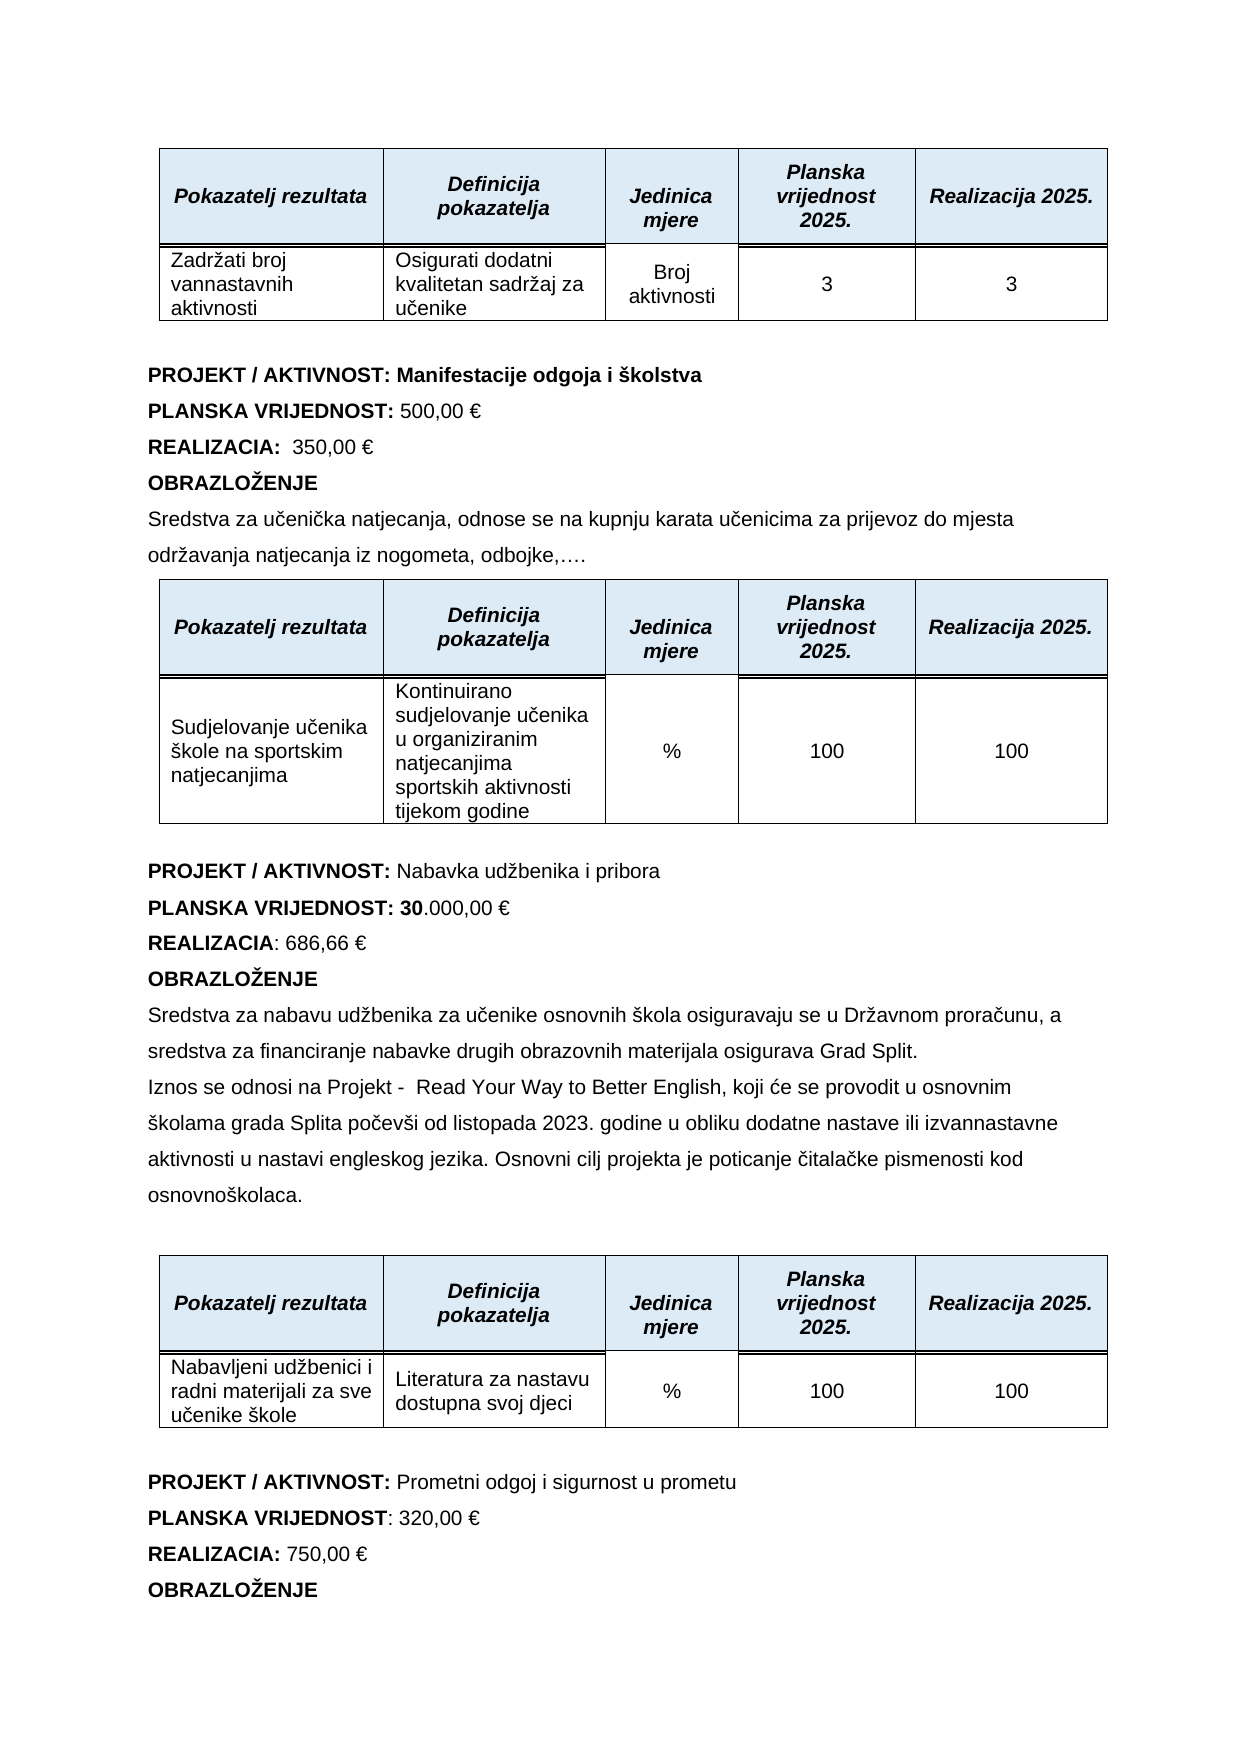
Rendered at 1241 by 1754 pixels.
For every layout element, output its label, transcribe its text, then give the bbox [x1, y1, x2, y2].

table_cell Nabavljeni udžbenici i radni materijali za sve učenike škole [160, 1355, 383, 1427]
table_header Pokazatelj rezultata [160, 1256, 383, 1350]
table_header Jedinica mjere [606, 149, 738, 243]
table_header Jedinica mjere [606, 1256, 738, 1350]
table_header Planska vrijednost 2025. [739, 580, 915, 674]
table_cell % [606, 1351, 738, 1427]
table_header Planska vrijednost 2025. [739, 1256, 915, 1350]
text PLANSKA VRIJEDNOST: 320,00 € [148, 1506, 1093, 1530]
table_header Definicija pokazatelja [384, 149, 605, 243]
table_header Pokazatelj rezultata [160, 149, 383, 243]
table_cell 100 [739, 1355, 915, 1427]
table_cell 100 [916, 1355, 1107, 1427]
table_cell Sudjelovanje učenika škole na sportskim natjecanjima [160, 679, 383, 822]
text PROJEKT / AKTIVNOST: Manifestacije odgoja i školstva [148, 363, 1093, 387]
table_header Definicija pokazatelja [384, 580, 605, 674]
table_cell Broj aktivnosti [606, 244, 738, 319]
table_header Realizacija 2025. [916, 149, 1107, 243]
text Sredstva za nabavu udžbenika za učenike osnovnih škola osiguravaju se u Državnom proračunu, a sredstva za financiranje nabavke drugih obrazovnih materijala osigurava Grad Split. [148, 1003, 1093, 1063]
text PLANSKA VRIJEDNOST: 30.000,00 € [148, 895, 1093, 919]
table_cell % [606, 675, 738, 822]
table_cell Zadržati broj vannastavnih aktivnosti [160, 248, 383, 319]
table_cell 100 [739, 679, 915, 822]
text OBRAZLOŽENJE [148, 967, 1093, 991]
table_cell Kontinuirano sudjelovanje učenika u organiziranim natjecanjima sportskih aktivnosti tijekom godine [384, 679, 605, 822]
table_cell 3 [739, 248, 915, 319]
text REALIZACIA: 350,00 € [148, 435, 1093, 459]
table_cell 100 [916, 679, 1107, 822]
text REALIZACIA: 750,00 € [148, 1542, 1093, 1566]
text PROJEKT / AKTIVNOST: Prometni odgoj i sigurnost u prometu [148, 1470, 1093, 1494]
text Sredstva za učenička natjecanja, odnose se na kupnju karata učenicima za prijevoz do mjesta održavanja natjecanja iz nogometa, odbojke,…. [148, 507, 1093, 567]
table_cell Osigurati dodatni kvalitetan sadržaj za učenike [384, 248, 605, 319]
table_header Realizacija 2025. [916, 580, 1107, 674]
text PROJEKT / AKTIVNOST: Nabavka udžbenika i pribora [148, 859, 1093, 883]
table_cell Literatura za nastavu dostupna svoj djeci [384, 1355, 605, 1427]
table_header Realizacija 2025. [916, 1256, 1107, 1350]
text PLANSKA VRIJEDNOST: 500,00 € [148, 399, 1093, 423]
text Iznos se odnosi na Projekt - Read Your Way to Better English, koji će se provodit u osnovnim školama grada Splita počevši od listopada 2023. godine u obliku dodatne nastave ili izvannastavne aktivnosti u nastavi engleskog jezika. Osnovni cilj projekta je poticanje čitalačke pismenosti kod osnovnoškolaca. [148, 1075, 1093, 1207]
text REALIZACIA: 686,66 € [148, 931, 1093, 955]
table_header Planska vrijednost 2025. [739, 149, 915, 243]
table_header Definicija pokazatelja [384, 1256, 605, 1350]
table_header Pokazatelj rezultata [160, 580, 383, 674]
table_header Jedinica mjere [606, 580, 738, 674]
table_cell 3 [916, 248, 1107, 319]
text OBRAZLOŽENJE [148, 471, 1093, 495]
text OBRAZLOŽENJE [148, 1578, 1093, 1602]
